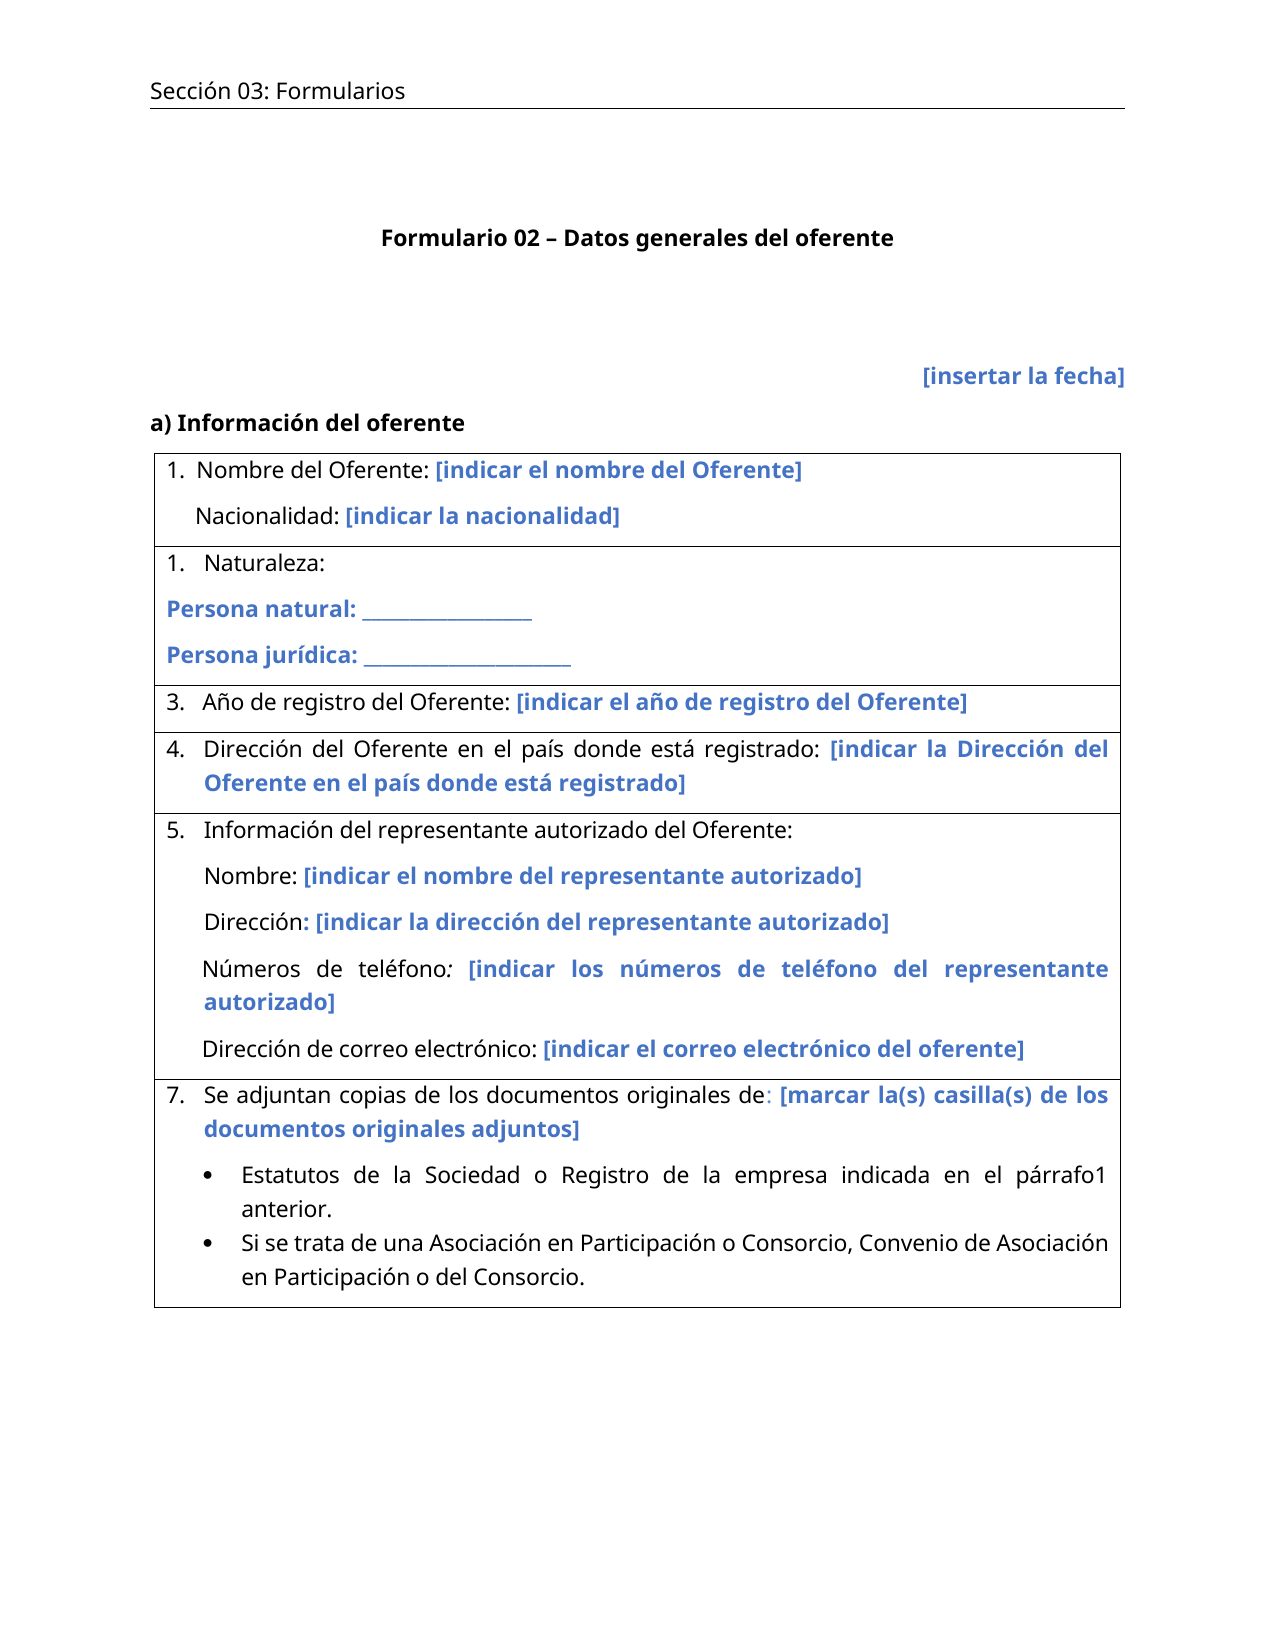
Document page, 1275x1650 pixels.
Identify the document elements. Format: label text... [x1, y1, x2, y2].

table_cell 7. Se adjuntan copias de los documentos originales de: [marcar la(s) casilla(s) de los documentos originales adjuntos] Estatutos de la Sociedad o Registro de la empresa indicada en el párrafo1 anterior. Si se trata de una Asociación en Participación o Consorcio, Convenio de Asociación en Participación o del Consorcio. [155, 1080, 1120, 1307]
table_cell 3. Año de registro del Oferente: [indicar el año de registro del Oferente] [155, 686, 1120, 732]
text [insertar la fecha] [150, 360, 1125, 392]
table_header 1. Nombre del Oferente: [indicar el nombre del Oferente] Nacionalidad: [indicar la nacionalidad] [155, 454, 1120, 546]
table_cell Naturaleza: Persona natural: __________________ Persona jurídica: ______________________ [155, 547, 1120, 685]
text Formulario 02 – Datos generales del oferente [150, 222, 1125, 253]
table_cell 5. Información del representante autorizado del Oferente: Nombre: [indicar el nombre del representante autorizado] Dirección: [indicar la dirección del representante autorizado] Números de teléfono: [indicar los números de teléfono del representante autorizado] Dirección de correo electrónico: [indicar el correo electrónico del oferente] [155, 814, 1120, 1078]
table_cell 4. Dirección del Oferente en el país donde está registrado: [indicar la Dirección del Oferente en el país donde está registrado] [155, 733, 1120, 813]
text a) Información del oferente [150, 407, 1125, 438]
